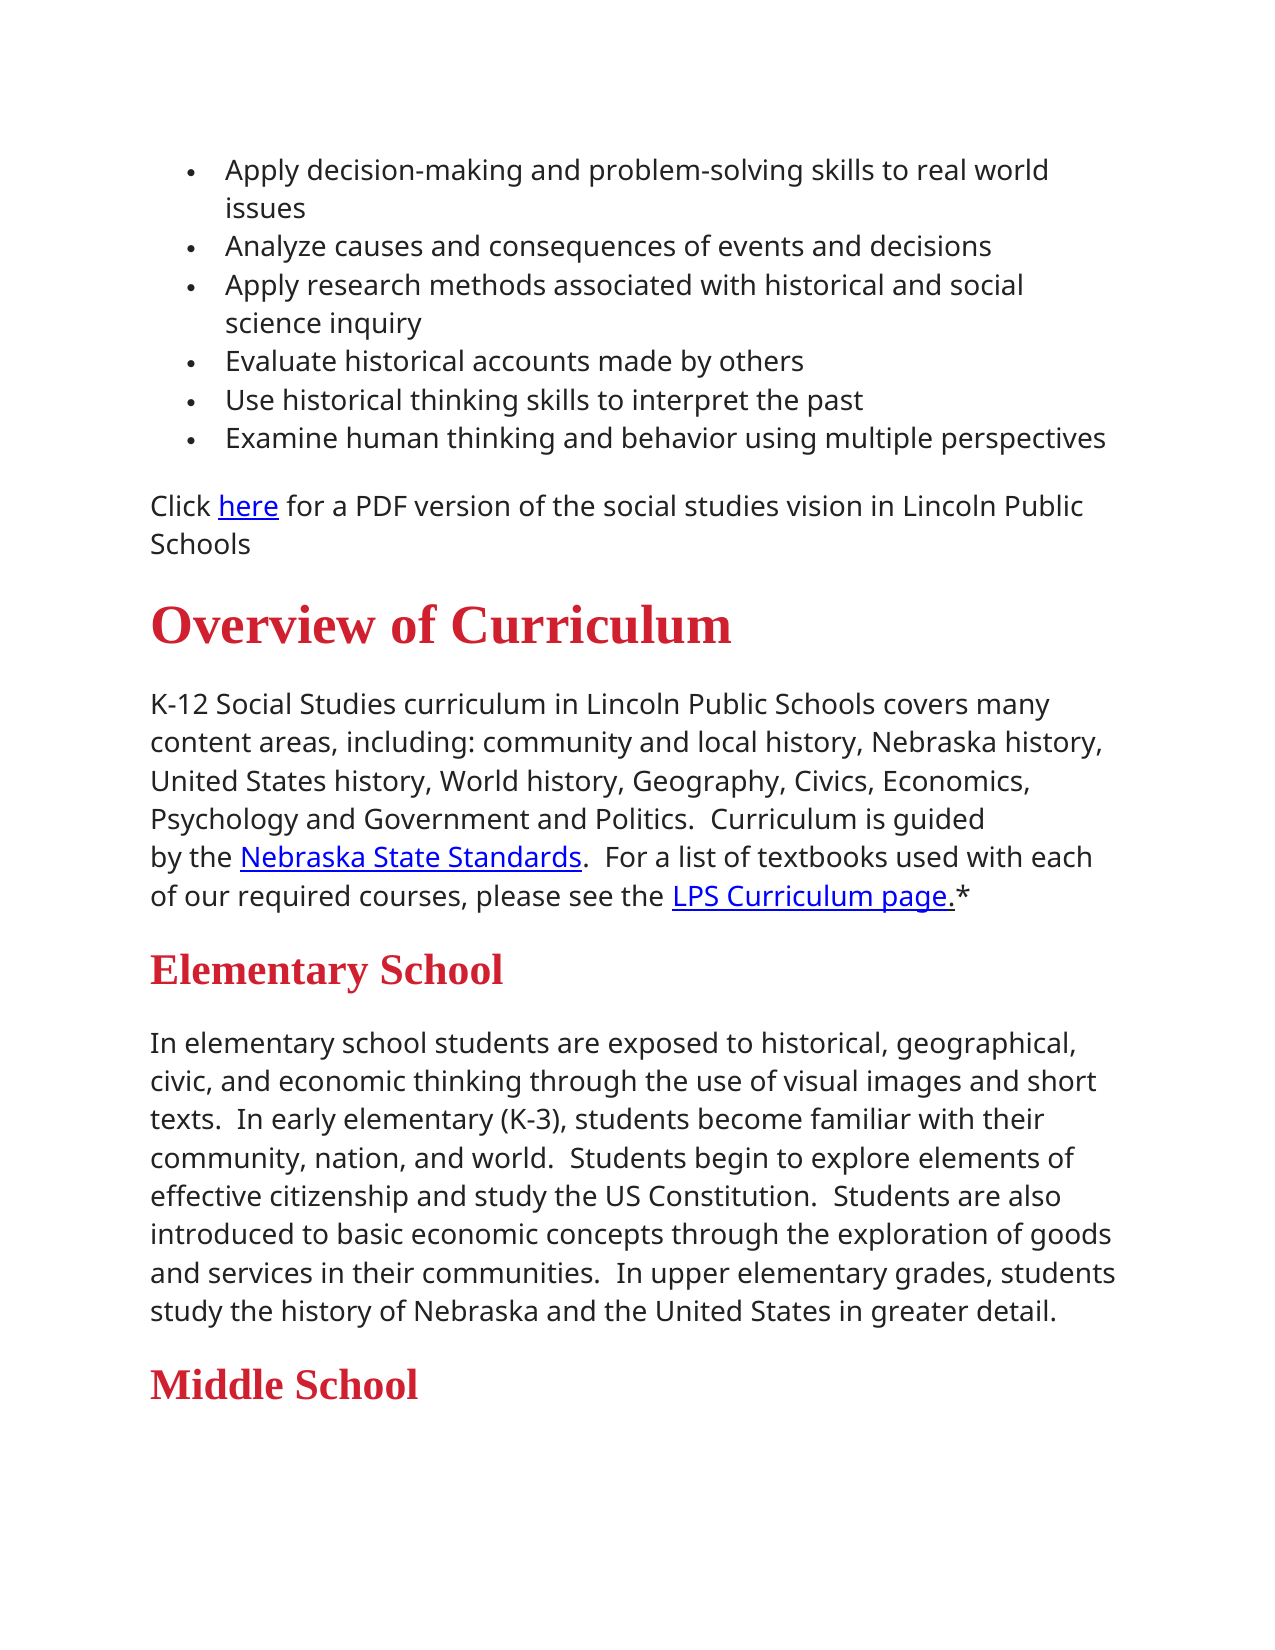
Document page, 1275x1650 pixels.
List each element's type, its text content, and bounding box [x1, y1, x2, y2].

text In elementary school students are exposed to historical, geographical, civic, and economic thinking through the use of visual images and short texts. In early elementary (K-3), students become familiar with their community, nation, and world. Students begin to explore elements of effective citizenship and study the US Constitution. Students are also introduced to basic economic concepts through the exploration of goods and services in their communities. In upper elementary grades, students study the history of Nebraska and the United States in greater detail. [150, 1023, 1125, 1330]
list Analyze causes and consequences of events and decisions [187, 227, 1125, 265]
text Elementary School [150, 943, 1125, 994]
text Middle School [150, 1359, 1125, 1409]
list Apply decision-making and problem-solving skills to real world issues [187, 150, 1125, 227]
text K-12 Social Studies curriculum in Lincoln Public Schools covers many content areas, including: community and local history, Nebraska history, United States history, World history, Geography, Civics, Economics, Psychology and Government and Politics. Curriculum is guided by the Nebraska State Standards. For a list of textbooks used with each of our required courses, please see the LPS Curriculum page.* [150, 684, 1125, 914]
list Evaluate historical accounts made by others [187, 342, 1125, 380]
list Use historical thinking skills to interpret the past [187, 380, 1125, 418]
list Apply research methods associated with historical and social science inquiry [187, 265, 1125, 342]
text Click here for a PDF version of the social studies vision in Lincoln Public Schools [150, 486, 1125, 562]
list Examine human thinking and behavior using multiple perspectives [187, 418, 1125, 457]
text Overview of Curriculum [150, 592, 1125, 655]
